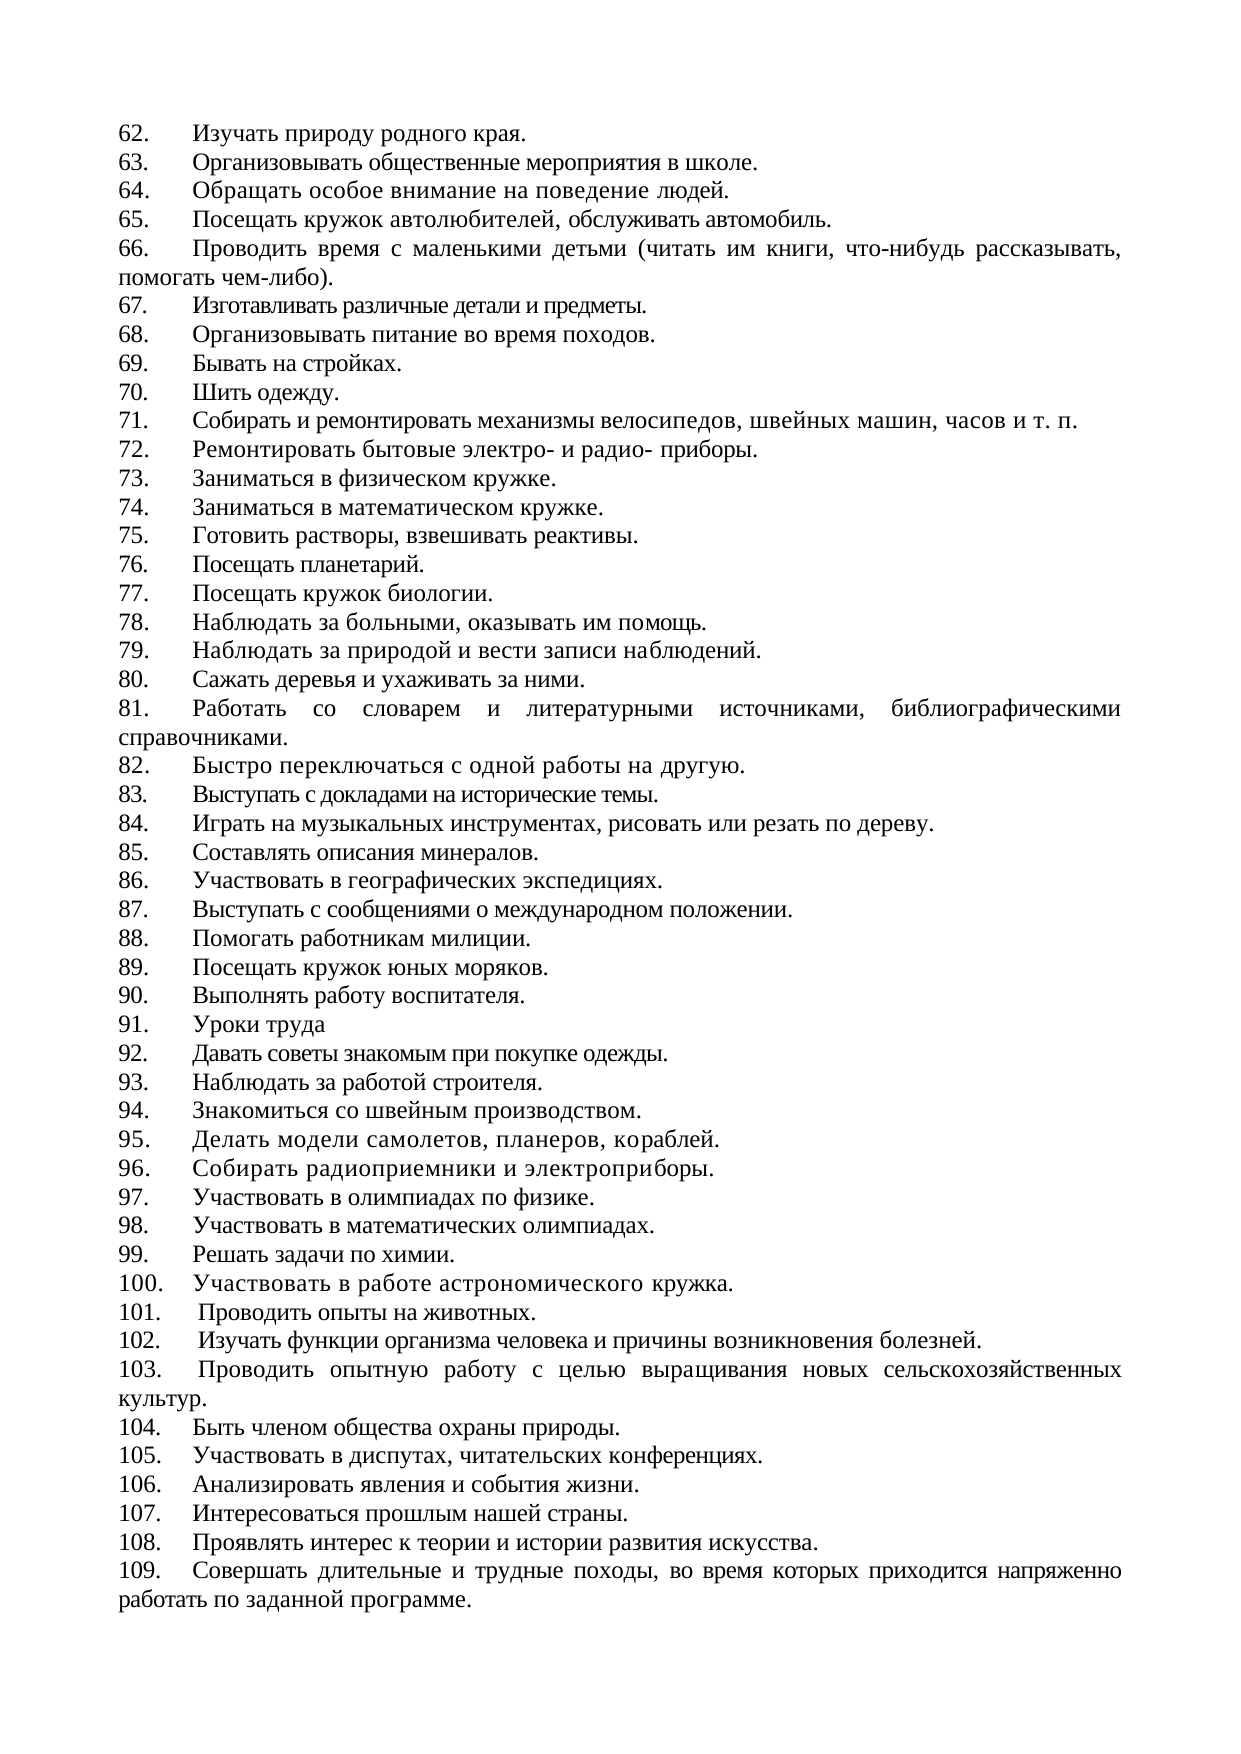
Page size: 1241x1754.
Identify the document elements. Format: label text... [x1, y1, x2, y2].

text 63. Организовывать общественные мероприятия в школе. [118, 147, 1122, 176]
text 97. Участвовать в олимпиадах по физике. [118, 1182, 1122, 1211]
text 88. Помогать работникам милиции. [118, 923, 1122, 952]
text 80. Сажать деревья и ухаживать за ними. [118, 664, 1122, 693]
text 99. Решать задачи по химии. [118, 1239, 1122, 1268]
text 73. Заниматься в физическом кружке. [118, 463, 1122, 492]
text 101. Проводить опыты на животных. [118, 1297, 1122, 1326]
text 69. Бывать на стройках. [118, 348, 1122, 377]
text 71. Собирать и ремонтировать механизмы велосипедов, швейных машин, часов и т. п. [118, 406, 1122, 434]
text 76. Посещать планетарий. [118, 549, 1122, 578]
text 81. Работать со словарем и литературными источниками, библиографическими справочниками. [118, 693, 1122, 751]
text 107. Интересоваться прошлым нашей страны. [118, 1498, 1122, 1527]
text 74. Заниматься в математическом кружке. [118, 492, 1122, 521]
text 70. Шить одежду. [118, 377, 1122, 406]
text 82. Быстро переключаться с одной работы на другую. [118, 751, 1122, 779]
text 87. Выступать с сообщениями о международном положении. [118, 894, 1122, 923]
text 78. Наблюдать за больными, оказывать им помощь. [118, 607, 1122, 636]
text 94. Знакомиться со швейным производством. [118, 1096, 1122, 1124]
text 85. Составлять описания минералов. [118, 837, 1122, 866]
text 96. Собирать радиоприемники и электроприборы. [118, 1153, 1122, 1182]
text 66. Проводить время с маленькими детьми (читать им книги, что-нибудь рассказывать, помогать чем-либо). [118, 233, 1122, 291]
text 84. Играть на музыкальных инструментах, рисовать или резать по дереву. [118, 808, 1122, 837]
text 77. Посещать кружок биологии. [118, 578, 1122, 607]
text 90. Выполнять работу воспитателя. [118, 981, 1122, 1009]
text 67. Изготавливать различные детали и предметы. [118, 291, 1122, 319]
text 79. Наблюдать за природой и вести записи наблюдений. [118, 636, 1122, 664]
text 86. Участвовать в географических экспедициях. [118, 866, 1122, 894]
text 62. Изучать природу родного края. [118, 118, 1122, 147]
text 104. Быть членом общества охраны природы. [118, 1412, 1122, 1441]
text 93. Наблюдать за работой строителя. [118, 1067, 1122, 1096]
text 68. Организовывать питание во время походов. [118, 319, 1122, 348]
text 103. Проводить опытную работу с целью выращивания новых сельскохозяйственных культур. [118, 1354, 1122, 1412]
text 108. Проявлять интерес к теории и истории развития искусства. [118, 1527, 1122, 1556]
text 92. Давать советы знакомым при покупке одежды. [118, 1038, 1122, 1067]
text 65. Посещать кружок автолюбителей, обслуживать автомобиль. [118, 204, 1122, 233]
text 91. Уроки труда [118, 1009, 1122, 1038]
text 72. Ремонтировать бытовые электро- и радио- приборы. [118, 434, 1122, 463]
text 83. Выступать с докладами на исторические темы. [118, 779, 1122, 808]
text 64. Обращать особое внимание на поведение людей. [118, 176, 1122, 204]
text 102. Изучать функции организма человека и причины возникновения болезней. [118, 1326, 1122, 1354]
text 106. Анализировать явления и события жизни. [118, 1469, 1122, 1498]
text 75. Готовить растворы, взвешивать реактивы. [118, 521, 1122, 549]
text 98. Участвовать в математических олимпиадах. [118, 1211, 1122, 1239]
text 100. Участвовать в работе астрономического кружка. [118, 1268, 1122, 1297]
text 89. Посещать кружок юных моряков. [118, 952, 1122, 981]
text 95. Делать модели самолетов, планеров, кораблей. [118, 1124, 1122, 1153]
text 109. Совершать длительные и трудные походы, во время которых приходится напряженно работать по заданной программе. [118, 1556, 1122, 1613]
text 105. Участвовать в диспутах, читательских конференциях. [118, 1441, 1122, 1469]
